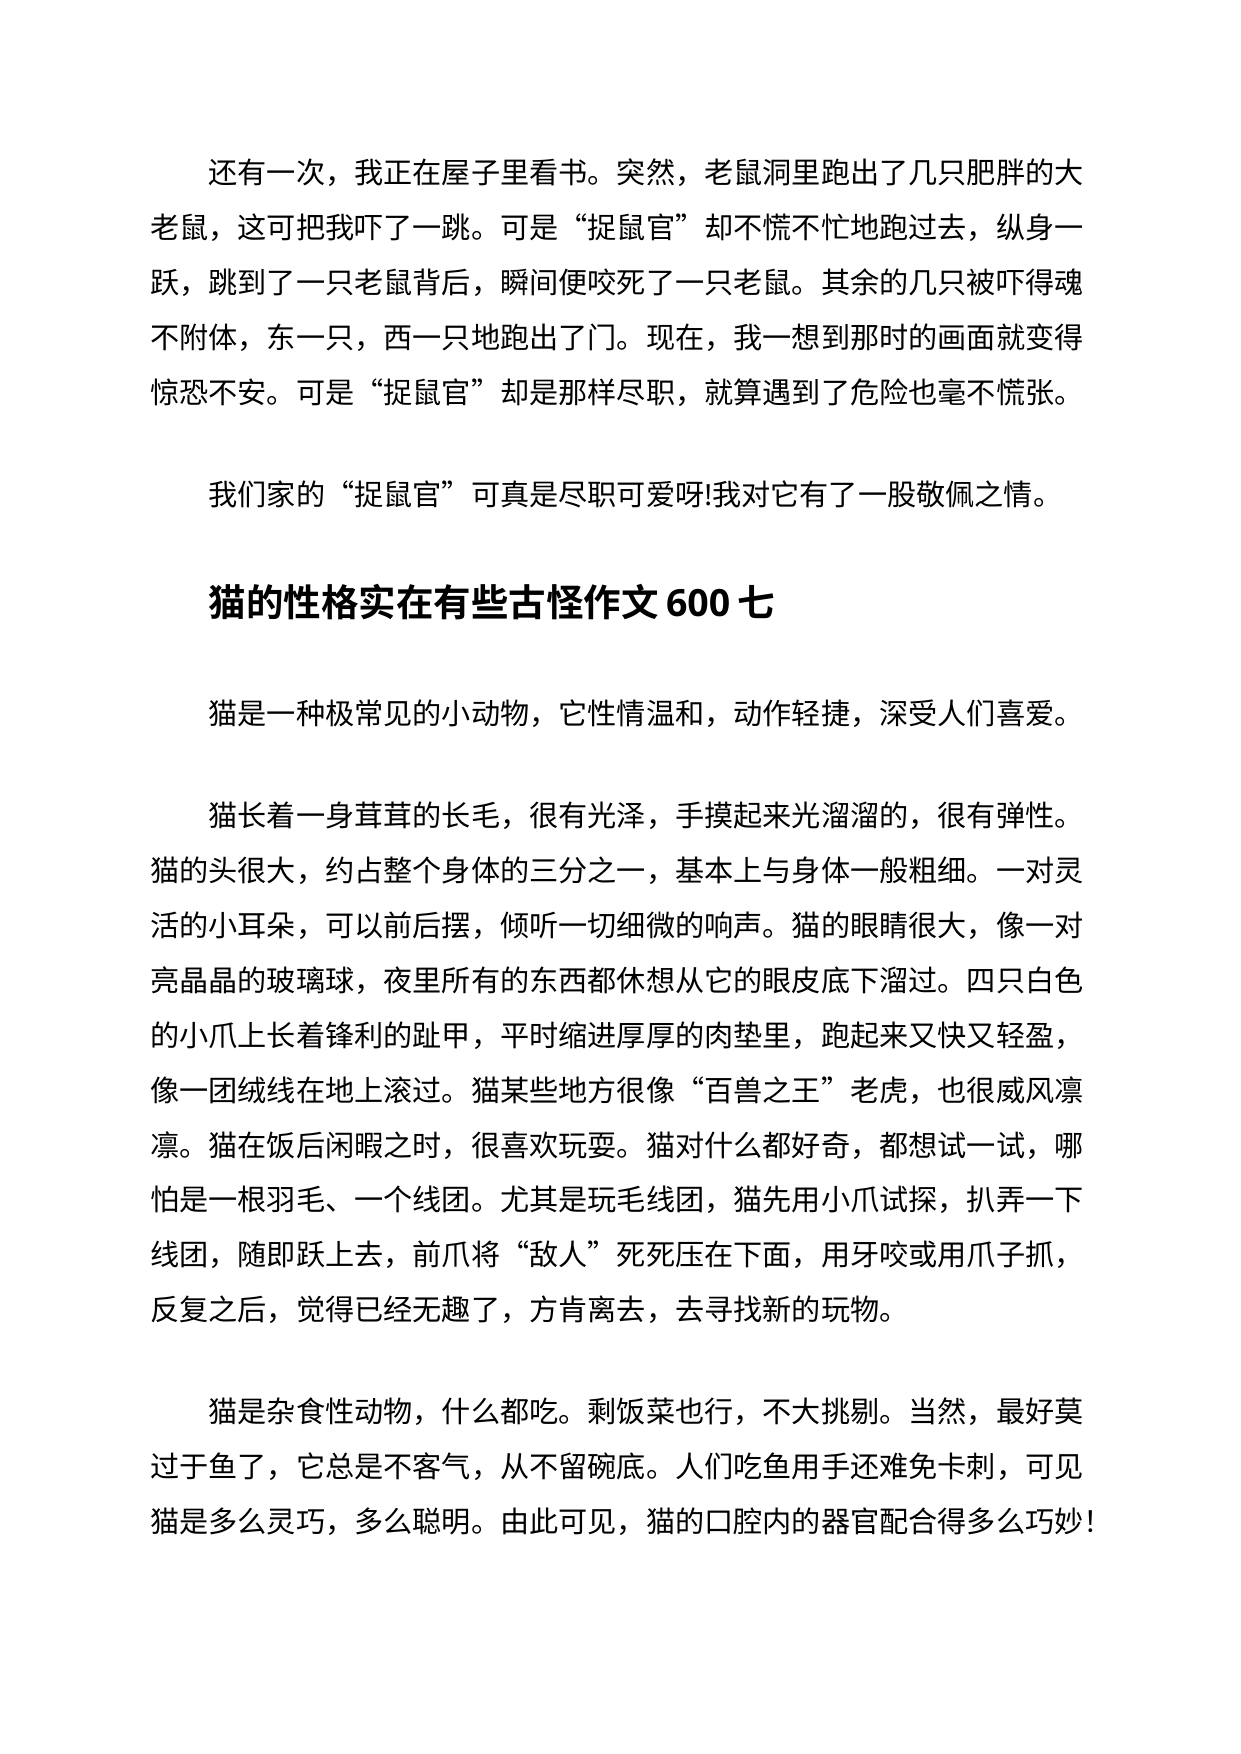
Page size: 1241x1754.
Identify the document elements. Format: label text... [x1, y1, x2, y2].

text 我们家的“捉鼠官”可真是尽职可爱呀!我对它有了一股敬佩之情。 [150, 471, 1090, 514]
text 猫的性格实在有些古怪作文600七 [150, 573, 1090, 628]
text 猫是杂食性动物，什么都吃。剩饭菜也行，不大挑剔。当然，最好莫过于鱼了，它总是不客气，从不留碗底。人们吃鱼用手还难免卡刺，可见猫是多么灵巧，多么聪明。由此可见，猫的口腔内的器官配合得多么巧妙！ [150, 1388, 1090, 1541]
text 猫长着一身茸茸的长毛，很有光泽，手摸起来光溜溜的，很有弹性。猫的头很大，约占整个身体的三分之一，基本上与身体一般粗细。一对灵活的小耳朵，可以前后摆，倾听一切细微的响声。猫的眼睛很大，像一对亮晶晶的玻璃球，夜里所有的东西都休想从它的眼皮底下溜过。四只白色的小爪上长着锋利的趾甲，平时缩进厚厚的肉垫里，跑起来又快又轻盈，像一团绒线在地上滚过。猫某些地方很像“百兽之王”老虎，也很威风凛凛。猫在饭后闲暇之时，很喜欢玩耍。猫对什么都好奇，都想试一试，哪怕是一根羽毛、一个线团。尤其是玩毛线团，猫先用小爪试探，扒弄一下线团，随即跃上去，前爪将“敌人”死死压在下面，用牙咬或用爪子抓，反复之后，觉得已经无趣了，方肯离去，去寻找新的玩物。 [150, 793, 1090, 1329]
text 猫是一种极常见的小动物，它性情温和，动作轻捷，深受人们喜爱。 [150, 691, 1090, 733]
text 还有一次，我正在屋子里看书。突然，老鼠洞里跑出了几只肥胖的大老鼠，这可把我吓了一跳。可是“捉鼠官”却不慌不忙地跑过去，纵身一跃，跳到了一只老鼠背后，瞬间便咬死了一只老鼠。其余的几只被吓得魂不附体，东一只，西一只地跑出了门。现在，我一想到那时的画面就变得惊恐不安。可是“捉鼠官”却是那样尽职，就算遇到了危险也毫不慌张。 [150, 150, 1090, 412]
